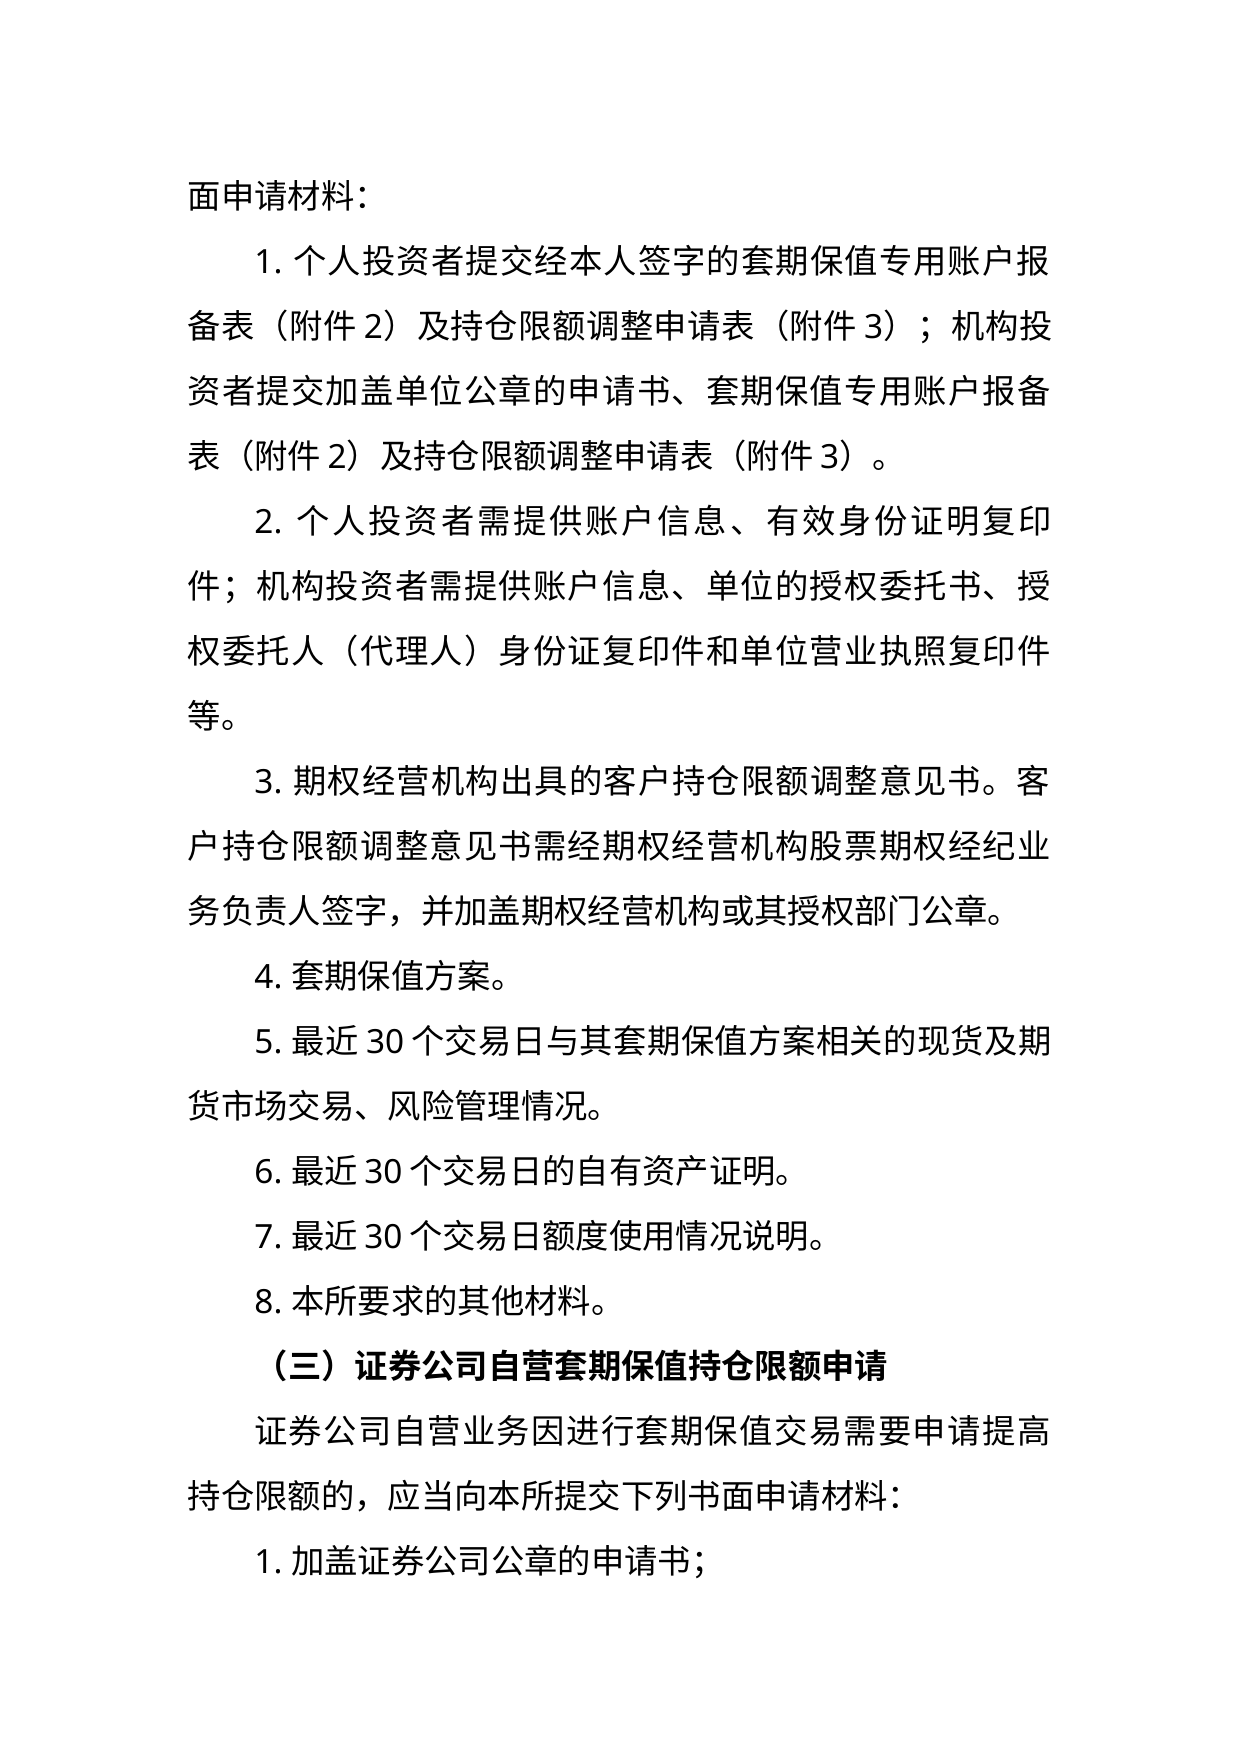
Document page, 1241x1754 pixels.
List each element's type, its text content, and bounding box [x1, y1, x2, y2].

text 4. 套期保值方案。 [187, 942, 1053, 1007]
text 6. 最近30个交易日的自有资产证明。 [187, 1137, 1053, 1202]
text 2. 个人投资者需提供账户信息、有效身份证明复印件；机构投资者需提供账户信息、单位的授权委托书、授权委托人（代理人）身份证复印件和单位营业执照复印件等。 [187, 487, 1053, 747]
text 8. 本所要求的其他材料。 [187, 1267, 1053, 1332]
subtitle （三）证券公司自营套期保值持仓限额申请 [187, 1332, 1053, 1397]
list 1. 加盖证券公司公章的申请书； [187, 1527, 1053, 1592]
text 1. 个人投资者提交经本人签字的套期保值专用账户报备表（附件2）及持仓限额调整申请表（附件3）；机构投资者提交加盖单位公章的申请书、套期保值专用账户报备表（附件2）及持仓限额调整申请表（附件3）。 [187, 227, 1053, 487]
text 3. 期权经营机构出具的客户持仓限额调整意见书。客户持仓限额调整意见书需经期权经营机构股票期权经纪业务负责人签字，并加盖期权经营机构或其授权部门公章。 [187, 747, 1053, 942]
list 证券公司自营业务因进行套期保值交易需要申请提高持仓限额的，应当向本所提交下列书面申请材料： [187, 1397, 1053, 1527]
text 7. 最近30个交易日额度使用情况说明。 [187, 1202, 1053, 1267]
text 5. 最近30个交易日与其套期保值方案相关的现货及期货市场交易、风险管理情况。 [187, 1007, 1053, 1137]
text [187, 162, 1053, 227]
